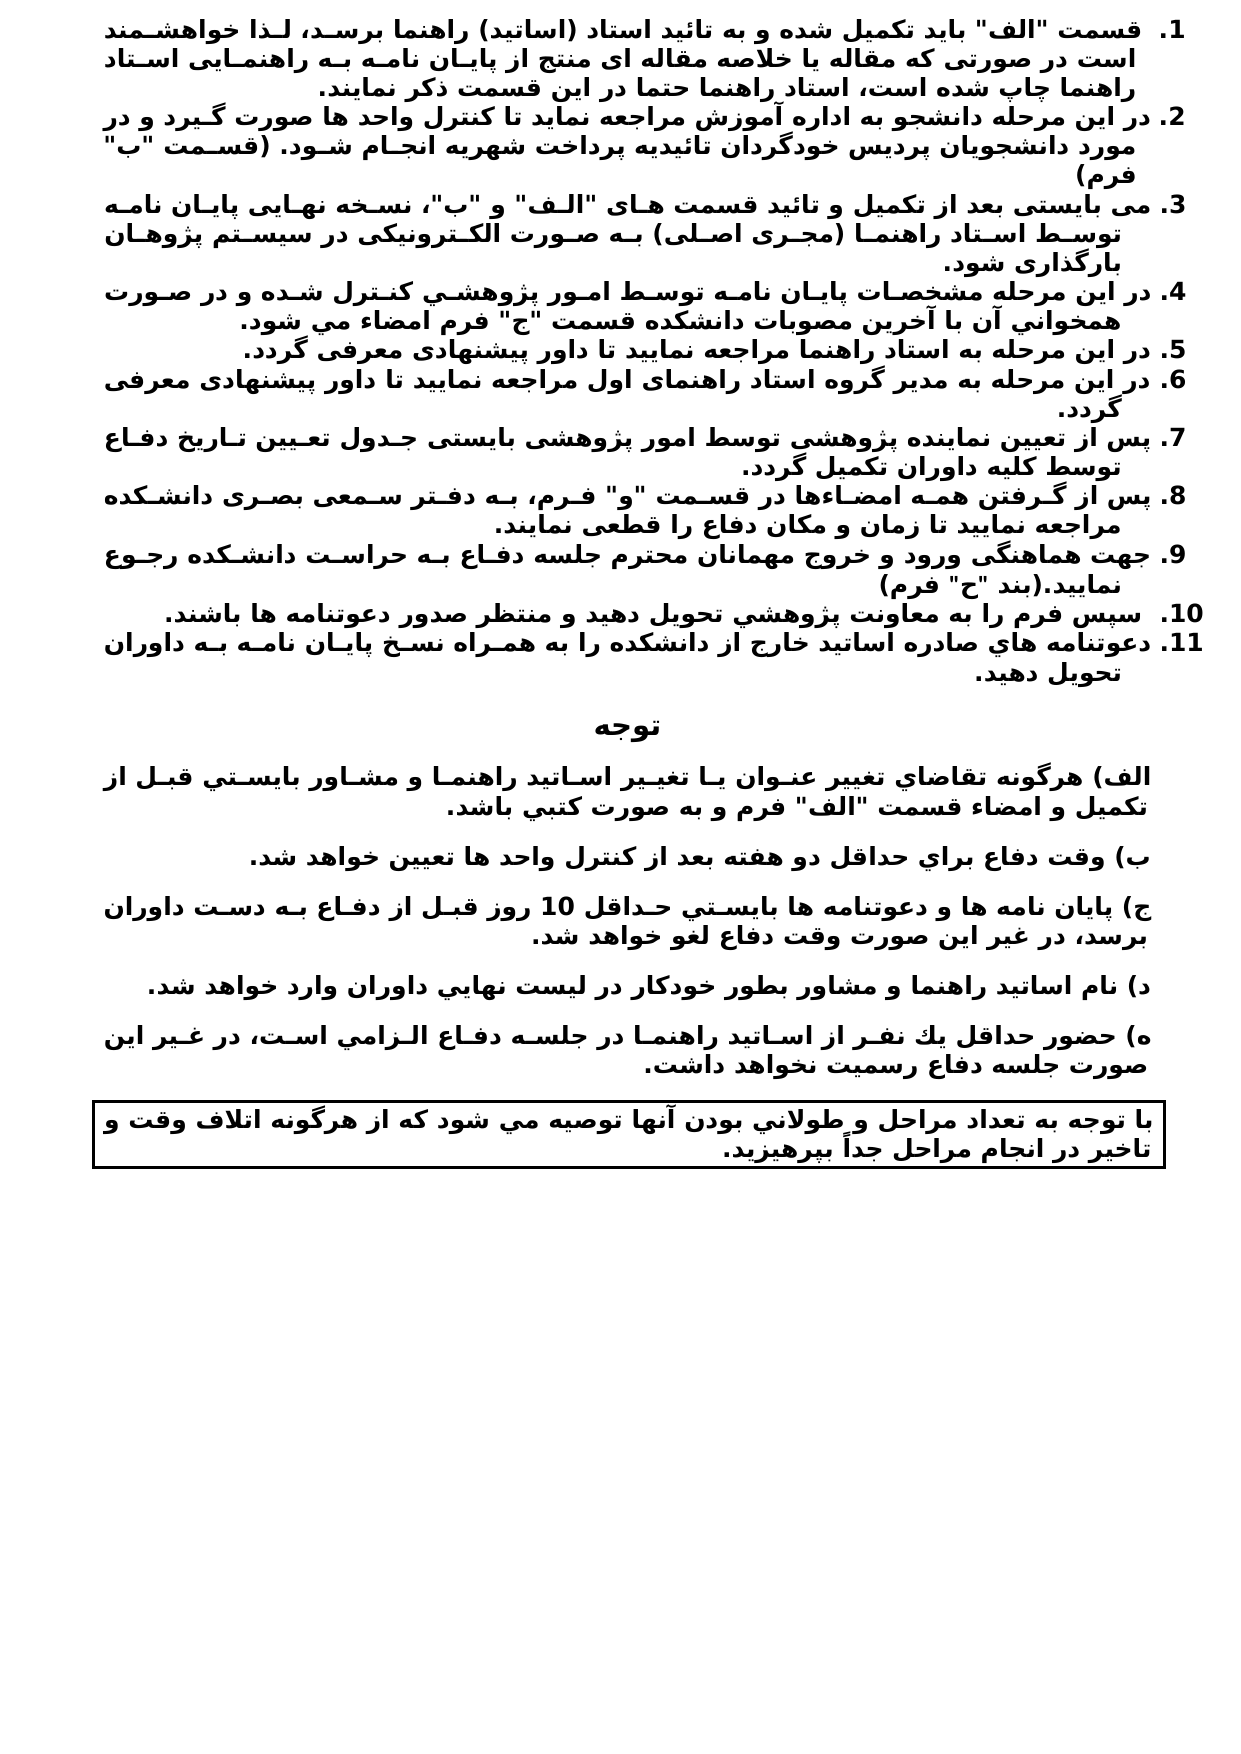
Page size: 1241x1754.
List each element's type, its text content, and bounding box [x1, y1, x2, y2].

text ب) وقت دفاع براي حداقل دو هفته بعد از كنترل واحد ها تعيين خواهد شد. [103, 842, 1151, 871]
text توجه [103, 708, 1151, 742]
text با توجه به تعداد مراحل و طولاني بودن آنها توصيه مي شود كه از هرگونه اتلاف وقت و تاخير در انجام مراحل جداً بپرهيزيد. [95, 1103, 1163, 1166]
list در این مرحله دانشجو به اداره آموزش مراجعه نماید تا کنترل واحد ها صورت گیرد و در مورد دانشجویان پردیس خودگردان تائیدیه پرداخت شهریه انجام شود. (قسمت "ب" فرم) [103, 102, 1158, 190]
text الف) هرگونه تقاضاي تغيير عنوان يا تغيير اساتيد راهنما و مشاور بايستي قبل از تكميل و امضاء قسمت "الف" فرم و به صورت كتبي باشد. [103, 763, 1151, 821]
list پس از تعیین نماینده پژوهشی توسط امور پژوهشی بایستی جدول تعیین تاریخ دفاع توسط کلیه داوران تکمیل گردد. [103, 423, 1159, 481]
list قسمت "الف" بايد تكميل شده و به تائيد استاد (اساتيد) راهنما برسد، لذا خواهشمند است در صورتی که مقاله یا خلاصه مقاله ای منتج از پایان نامه به راهنمایی استاد راهنما چاپ شده است، استاد راهنما حتما در این قسمت ذکر نمایند. [103, 15, 1158, 102]
list می بایستی بعد از تكميل و تائيد قسمت های "الف" و "ب"، نسخه نهایی پایان نامه توسط استاد راهنما (مجری اصلی) به صورت الکترونیکی در سیستم پژوهان بارگذاری شود. [103, 190, 1159, 277]
text ه) حضور حداقل يك نفر از اساتيد راهنما در جلسه دفاع الزامي است، در غير اين صورت جلسه دفاع رسميت نخواهد داشت. [103, 1021, 1151, 1079]
list در این مرحله به مدیر گروه استاد راهنمای اول مراجعه نمایید تا داور پیشنهادی معرفی گردد. [103, 365, 1159, 423]
text ج) پايان نامه ها و دعوتنامه ها بايستي حداقل 10 روز قبل از دفاع به دست داوران برسد، در غير اين صورت وقت دفاع لغو خواهد شد. [103, 892, 1151, 950]
list پس از گرفتن همه امضاءها در قسمت "و" فرم، به دفتر سمعی بصری دانشکده مراجعه نمایید تا زمان و مکان دفاع را قطعی نمایند. [103, 481, 1159, 540]
text د) نام اساتيد راهنما و مشاور بطور خودكار در ليست نهايي داوران وارد خواهد شد. [103, 971, 1151, 1000]
list دعوتنامه هاي صادره اساتید خارج از دانشکده را به همراه نسخ پايان نامه به داوران تحويل دهيد. [103, 629, 1159, 687]
list در این مرحله به استاد راهنما مراجعه نمایید تا داور پیشنهادی معرفی گردد. [103, 336, 1159, 365]
list در اين مرحله مشخصات پايان نامه توسط امور پژوهشي كنترل شده و در صورت همخواني آن با آخرين مصوبات دانشكده قسمت "ج" فرم امضاء مي شود. [103, 277, 1159, 336]
list جهت هماهنگی ورود و خروج مهمانان محترم جلسه دفاع به حراست دانشکده رجوع نمایید.(بند "ح" فرم) [103, 540, 1159, 599]
list سپس فرم را به معاونت پژوهشي تحويل دهيد و منتظر صدور دعوتنامه ها باشند. [103, 599, 1159, 629]
